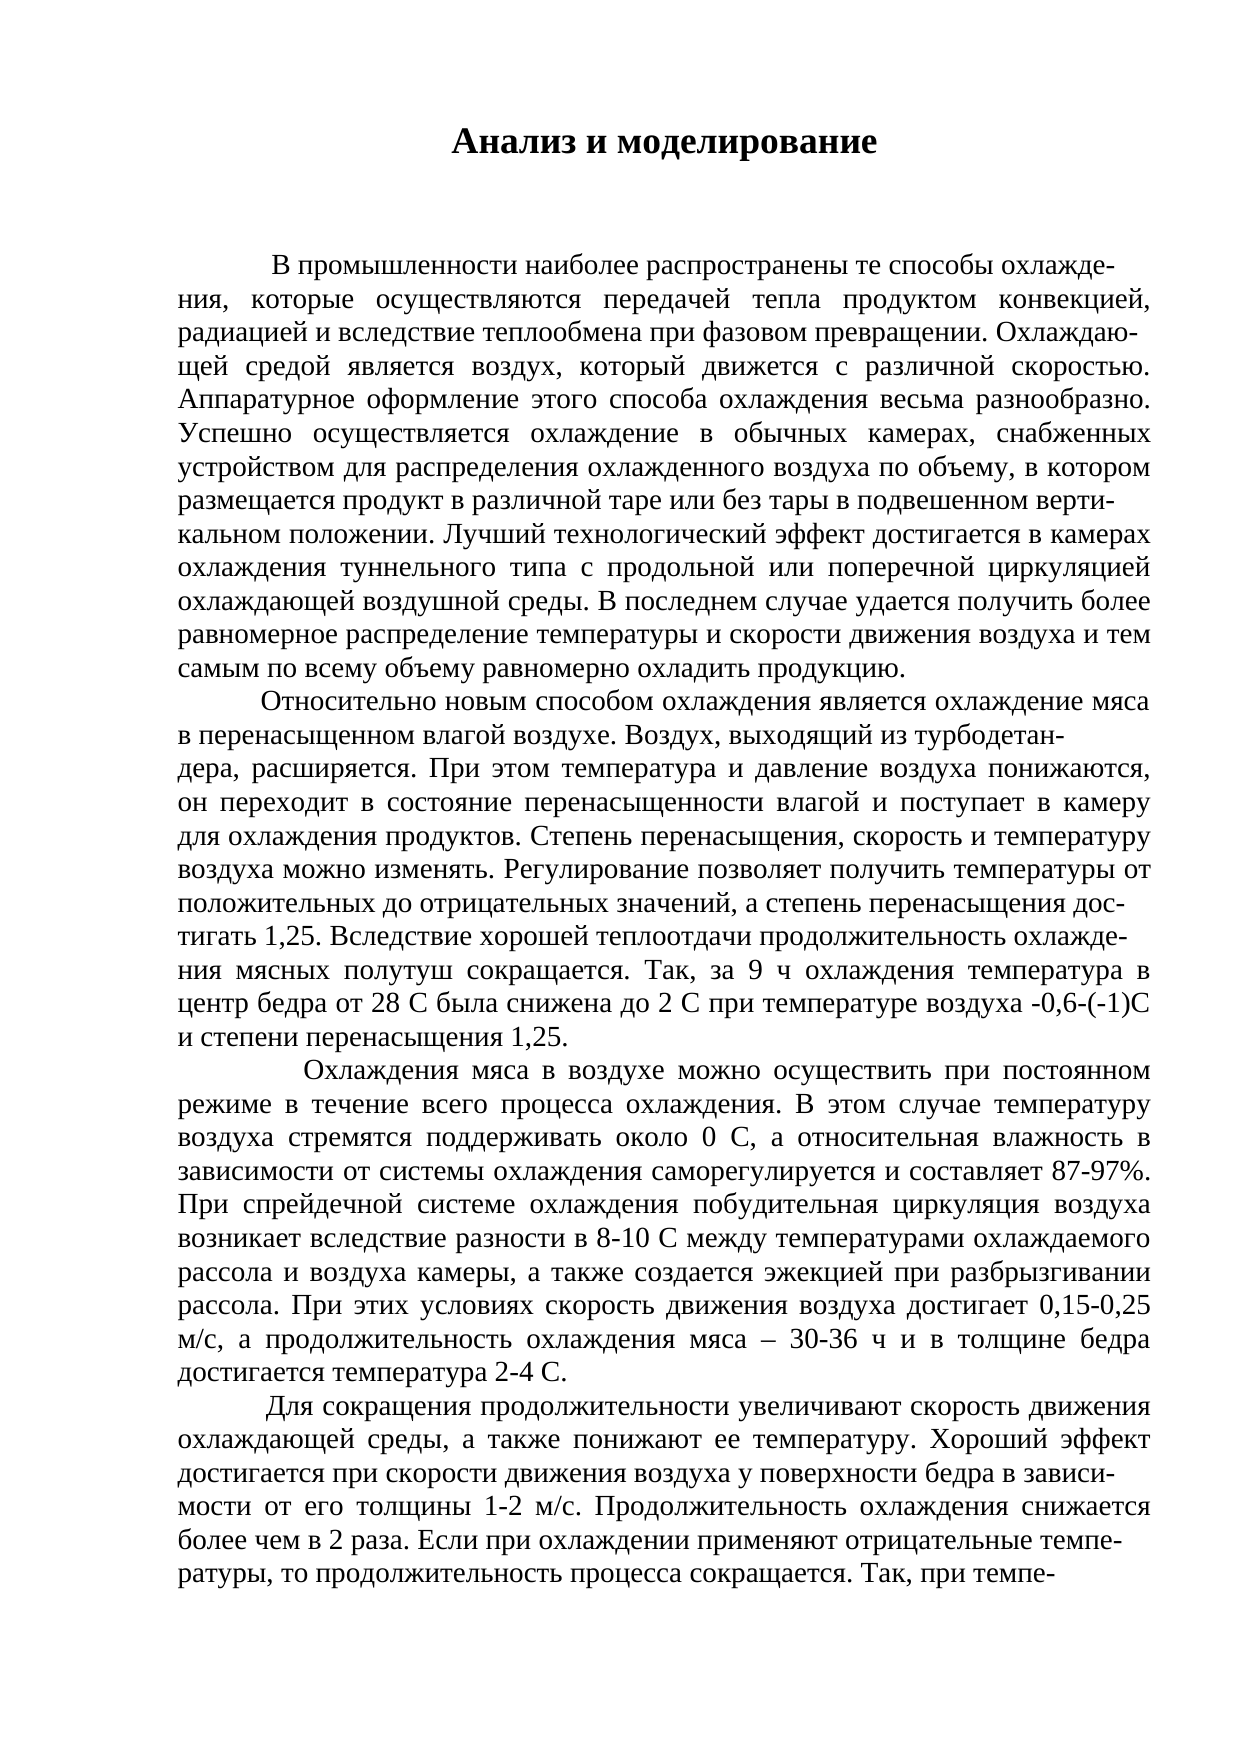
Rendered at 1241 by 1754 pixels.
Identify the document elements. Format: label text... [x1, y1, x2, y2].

text дера, расширяется. При этом температура и давление воздуха понижаются, он переходит в состояние перенасыщенности влагой и поступает в камеру для охлаждения продуктов. Степень перенасыщения, скорость и температуру воздуха можно изменять. Регулирование позволяет получить температуры от положительных до отрицательных значений, а степень перенасыщения дос- [177, 751, 1152, 918]
text ния мясных полутуш сокращается. Так, за 9 ч охлаждения температура в центр бедра от 28 С была снижена до 2 С при температуре воздуха -0,6-(-1)С и степени перенасыщения 1,25. [177, 952, 1152, 1052]
text ния, которые осуществляются передачей тепла продуктом конвекцией, радиацией и вследствие теплообмена при фазовом превращении. Охлаждаю- [177, 281, 1152, 348]
text В промышленности наиболее распространены те способы охлажде- [177, 247, 1152, 281]
text тигать 1,25. Вследствие хорошей теплоотдачи продолжительность охлажде- [177, 918, 1152, 952]
text Анализ и моделирование [177, 118, 1152, 161]
text Охлаждения мяса в воздухе можно осуществить при постоянном режиме в течение всего процесса охлаждения. В этом случае температуру воздуха стремятся поддерживать около 0 С, а относительная влажность в зависимости от системы охлаждения саморегулируется и составляет 87-97%. При спрейдечной системе охлаждения побудительная циркуляция воздуха возникает вследствие разности в 8-10 С между температурами охлаждаемого рассола и воздуха камеры, а также создается эжекцией при разбрызгивании рассола. При этих условиях скорость движения воздуха достигает 0,15-0,25 м/с, а продолжительность охлаждения мяса – 30-36 ч и в толщине бедра достигается температура 2-4 С. [177, 1052, 1152, 1388]
text Относительно новым способом охлаждения является охлаждение мяса в перенасыщенном влагой воздухе. Воздух, выходящий из турбодетан- [177, 683, 1152, 751]
text кальном положении. Лучший технологический эффект достигается в камерах охлаждения туннельного типа с продольной или поперечной циркуляцией охлаждающей воздушной среды. В последнем случае удается получить более равномерное распределение температуры и скорости движения воздуха и тем самым по всему объему равномерно охладить продукцию. [177, 516, 1152, 683]
text ратуры, то продолжительность процесса сокращается. Так, при темпе- [177, 1556, 1152, 1589]
text Для сокращения продолжительности увеличивают скорость движения охлаждающей среды, а также понижают ее температуру. Хороший эффект достигается при скорости движения воздуха у поверхности бедра в зависи- [177, 1388, 1152, 1488]
text мости от его толщины 1-2 м/с. Продолжительность охлаждения снижается более чем в 2 раза. Если при охлаждении применяют отрицательные темпе- [177, 1488, 1152, 1556]
text щей средой является воздух, который движется с различной скоростью. Аппаратурное оформление этого способа охлаждения весьма разнообразно. Успешно осуществляется охлаждение в обычных камерах, снабженных устройством для распределения охлажденного воздуха по объему, в котором размещается продукт в различной таре или без тары в подвешенном верти- [177, 348, 1152, 516]
